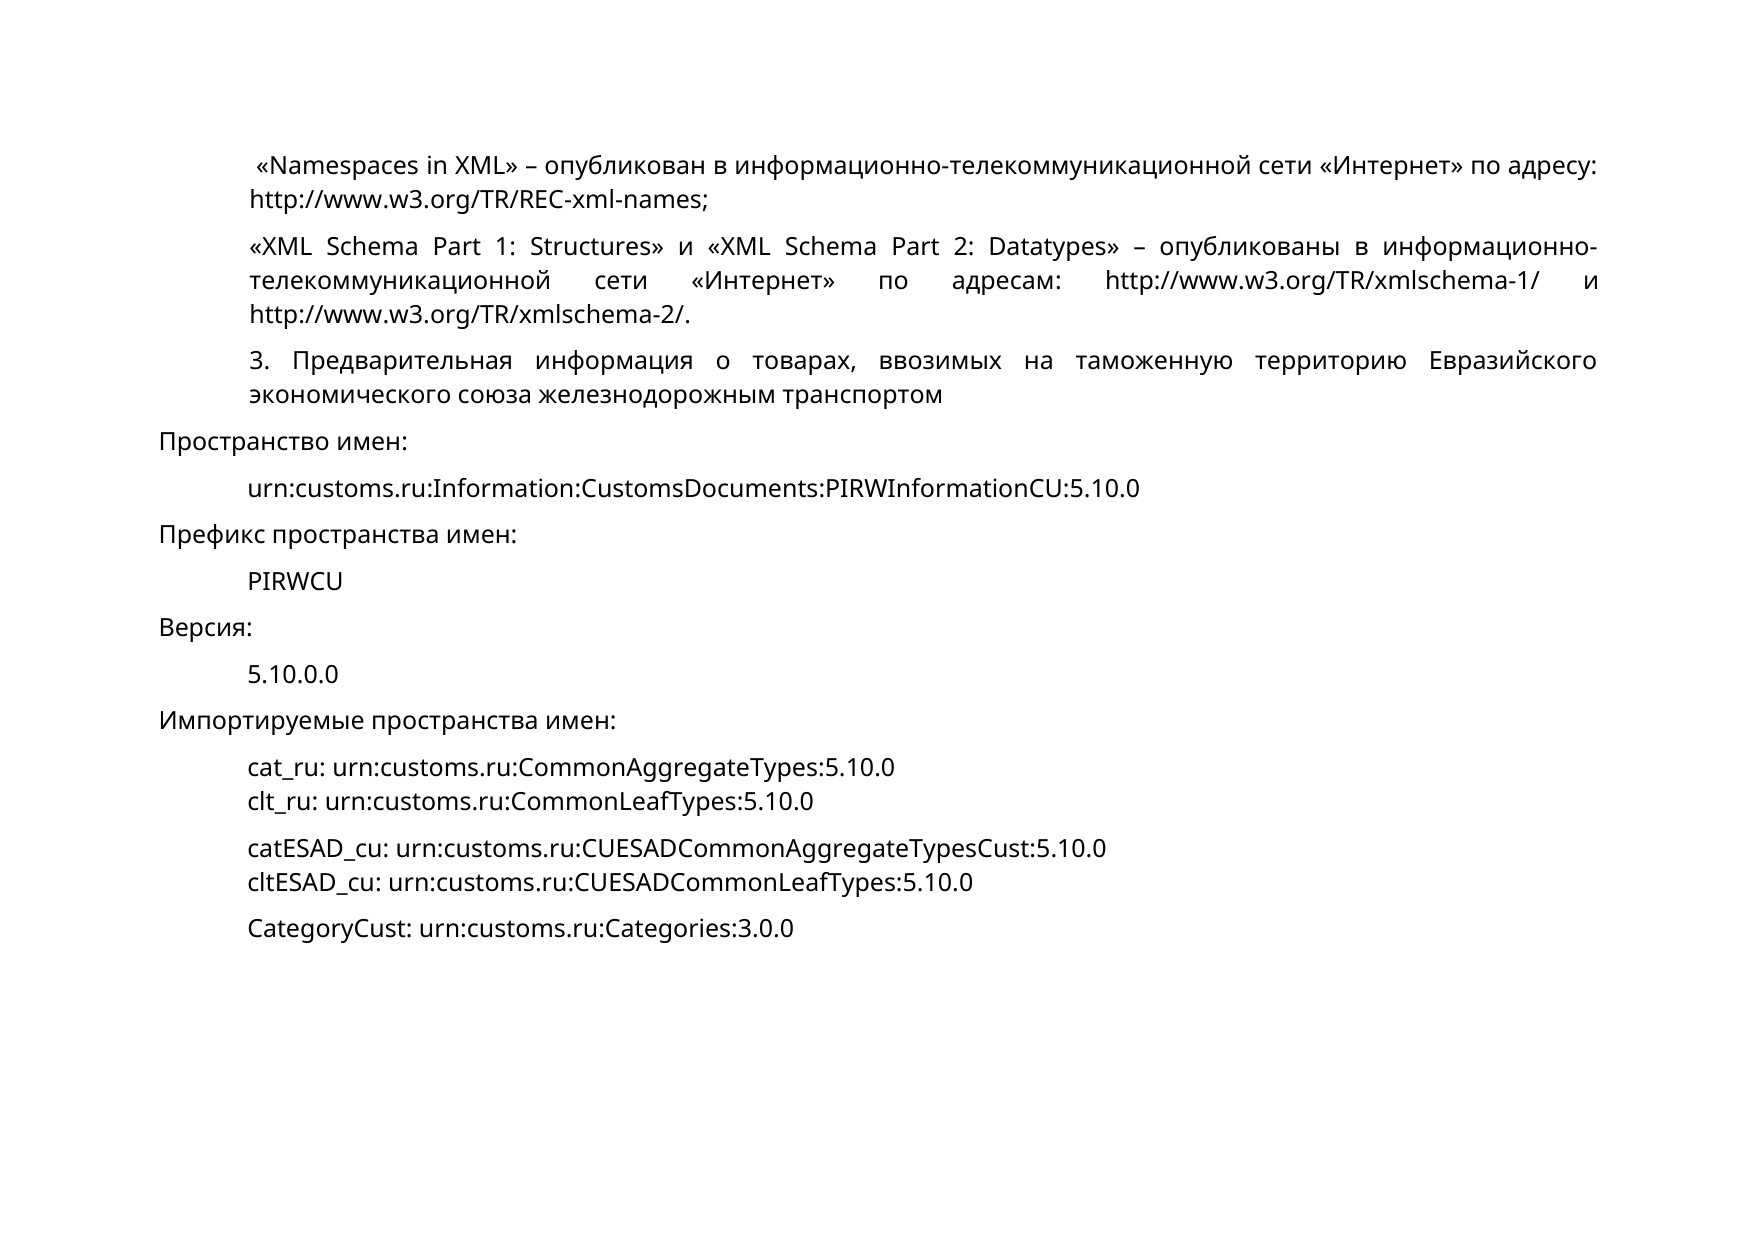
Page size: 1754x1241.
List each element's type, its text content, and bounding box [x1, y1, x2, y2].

text 5.10.0.0 [247, 656, 1608, 691]
text «Namespaces in XML» – опубликован в информационно-телекоммуникационной сети «Интернет» по адресу: http://www.w3.org/TR/REC-xml-names; [249, 148, 1598, 216]
text Префикс пространства имен: [158, 517, 1608, 551]
text cat_ru: urn:customs.ru:CommonAggregateTypes:5.10.0 clt_ru: urn:customs.ru:CommonLeafTypes:5.10.0 [247, 749, 902, 818]
text «XML Schema Part 1: Structures» и «XML Schema Part 2: Datatypes» – опубликованы в информационно- телекоммуникационной сети «Интернет» по адресам: http://www.w3.org/TR/xmlschema-1/ и http://www.w3.org/TR/xmlschema-2/. [249, 228, 1599, 331]
text Пространство имен: [158, 424, 1608, 458]
text PIRWCU [247, 563, 1608, 597]
text CategoryCust: urn:customs.ru:Categories:3.0.0 [247, 911, 1608, 945]
text Импортируемые пространства имен: [158, 703, 1608, 737]
text catESAD_cu: urn:customs.ru:CUESADCommonAggregateTypesCust:5.10.0 cltESAD_cu: urn:customs.ru:CUESADCommonLeafTypes:5.10.0 [247, 830, 1170, 898]
text urn:customs.ru:Information:CustomsDocuments:PIRWInformationCU:5.10.0 [247, 470, 1608, 504]
text Версия: [158, 610, 1608, 644]
text 3. Предварительная информация о товарах, ввозимых на таможенную территорию Евразийского экономического союза железнодорожным транспортом [249, 343, 1599, 411]
